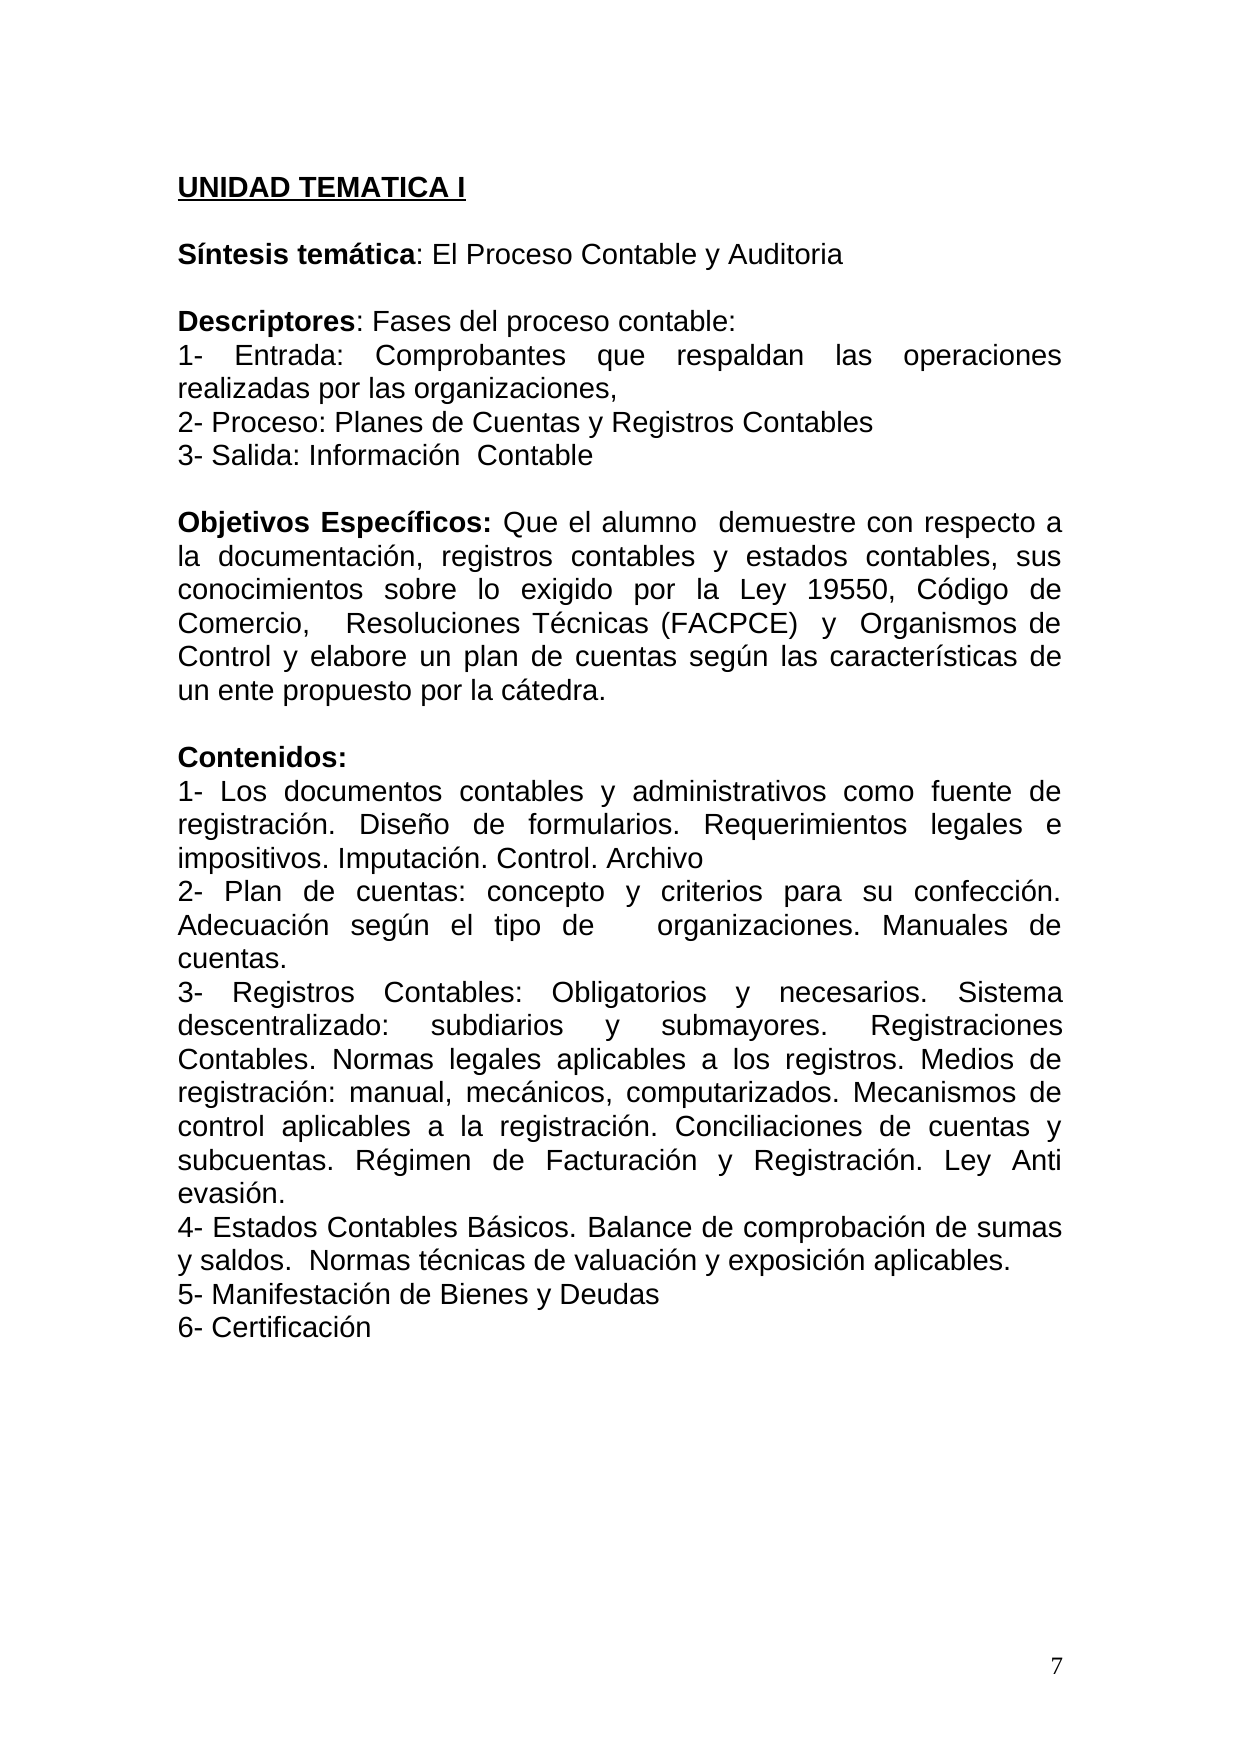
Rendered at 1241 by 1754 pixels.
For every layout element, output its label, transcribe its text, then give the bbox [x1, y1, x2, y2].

text Objetivos Específicos: Que el alumno demuestre con respecto a la documentación, registros contables y estados contables, sus conocimientos sobre lo exigido por 19550, Código de Comercio, Resoluciones Técnicas (FACPCE) y Organismos de Control y elabore un plan de cuentas según las características de un ente propuesto por la cátedra. [177, 505, 1063, 707]
text 3- Salida: Información Contable [177, 438, 1063, 472]
text 6- Certificación [177, 1310, 1063, 1344]
text 4- Estados Contables Básicos. Balance de comprobación de sumas y saldos. Normas técnicas de valuación y exposición aplicables. [177, 1210, 1063, 1277]
text 2- Plan de cuentas: concepto y criterios para su confección. Adecuación según el tipo de organizaciones. Manuales de cuentas. [177, 874, 1063, 975]
text Descriptores: Fases del proceso contable: [177, 304, 1063, 338]
text 1- Los documentos contables y administrativos como fuente de registración. Diseño de formularios. Requerimientos legales e impositivos. Imputación. Control. Archivo [177, 774, 1063, 874]
text Síntesis temática: El Proceso Contable y Auditoria [177, 237, 1063, 271]
text UNIDAD TEMATICA I [177, 170, 1063, 203]
text 3- Registros Contables: Obligatorios y necesarios. Sistema descentralizado: subdiarios y submayores. Registraciones Contables. Normas legales aplicables a los registros. Medios de registración: manual, mecánicos, computarizados. Mecanismos de control aplicables a la registración. Conciliaciones de cuentas y subcuentas. Régimen de Facturación y Registración. Ley Anti evasión. [177, 975, 1063, 1210]
text 1- Entrada: Comprobantes que respaldan las operaciones realizadas por las organizaciones, [177, 338, 1063, 405]
text 5- Manifestación de Bienes y Deudas [177, 1277, 1063, 1310]
text Contenidos: [177, 740, 1063, 774]
text 2- Proceso: Planes de Cuentas y Registros Contables [177, 405, 1063, 438]
